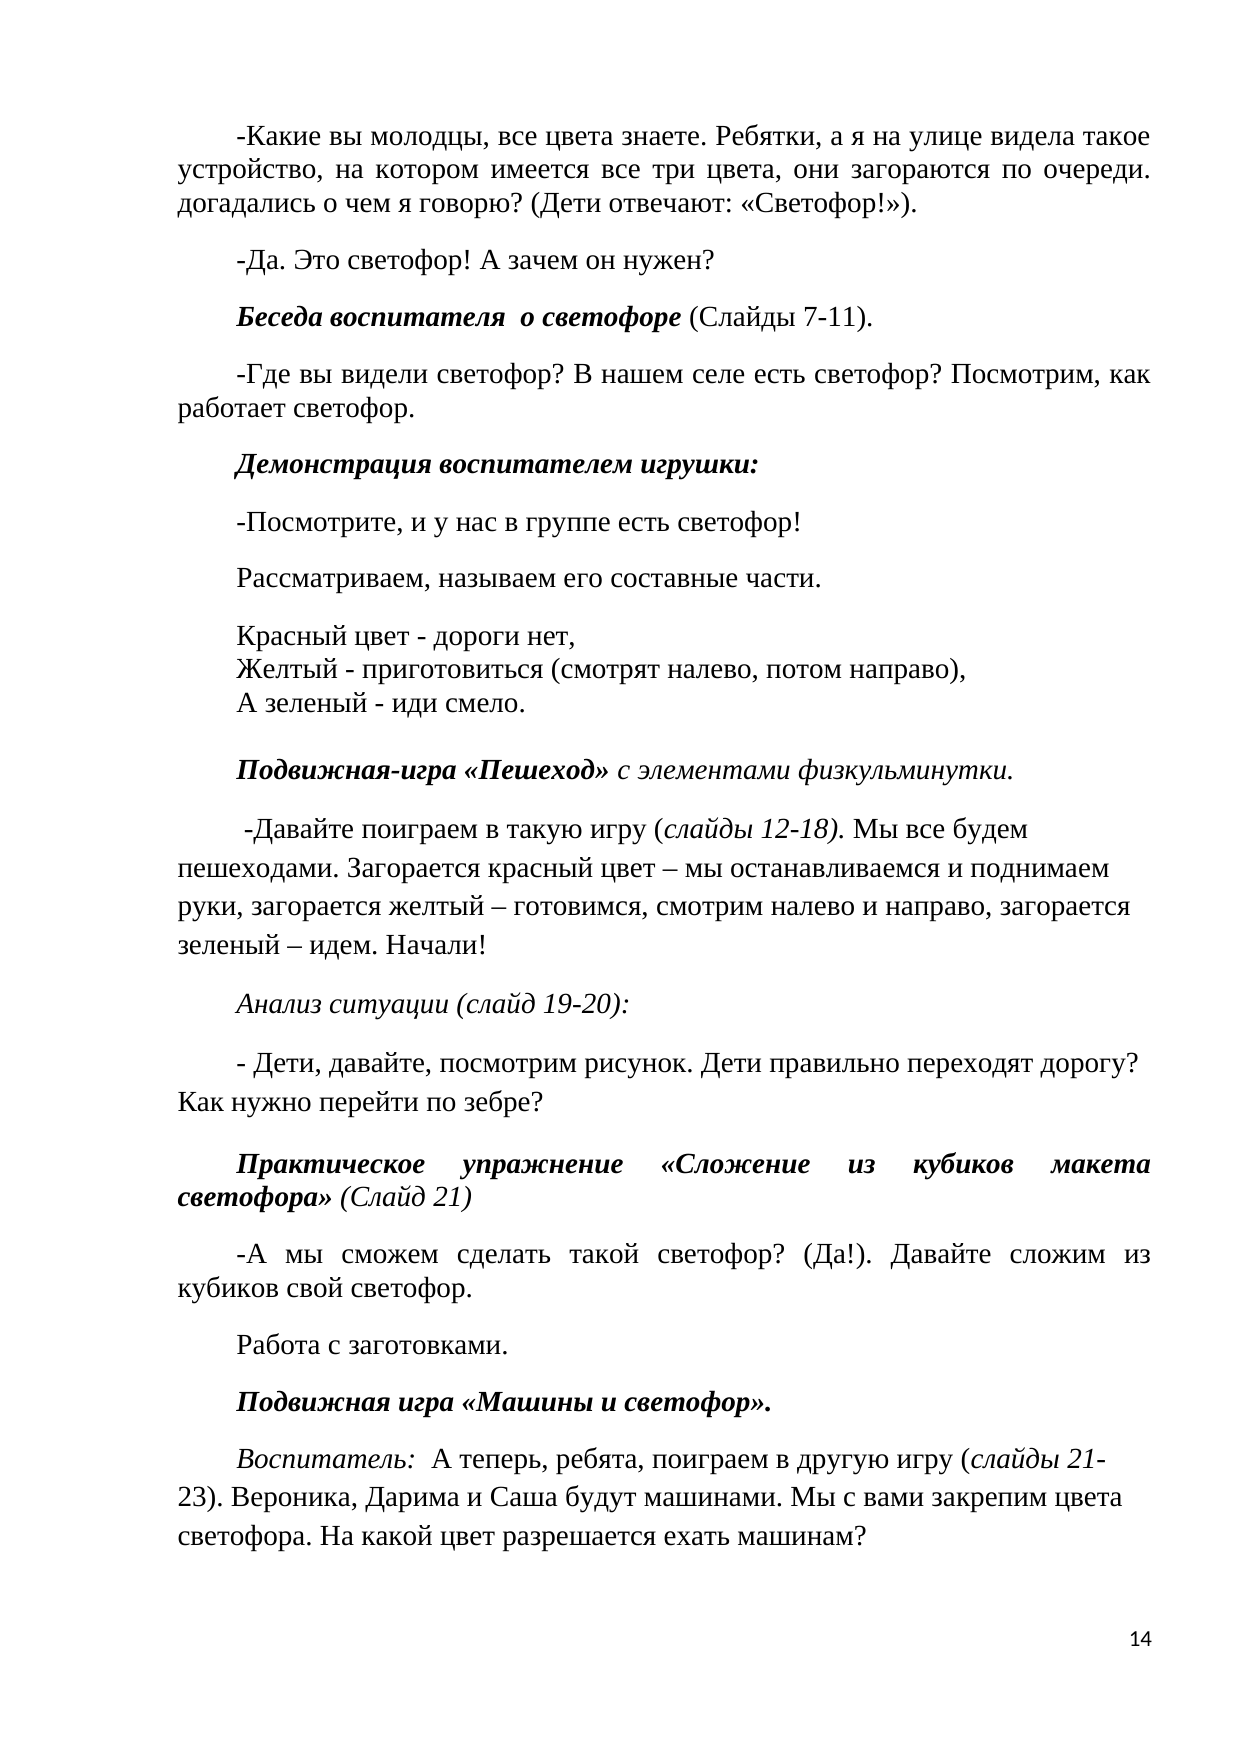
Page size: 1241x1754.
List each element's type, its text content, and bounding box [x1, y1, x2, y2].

text Подвижная-игра «Пешеход» с элементами физкульминутки. [177, 752, 1152, 785]
text Демонстрация воспитателем игрушки: [177, 447, 1152, 480]
text Рассматриваем, называем его составные части. [177, 561, 1152, 594]
text -Где вы видели светофор? В нашем селе есть светофор? Посмотрим, как работает светофор. [177, 356, 1152, 423]
text Желтый - приготовиться (смотрят налево, потом направо), [177, 651, 1152, 685]
text -Давайте поиграем в такую игру (слайды 12-18). Мы все будем пешеходами. Загорается красный цвет – мы останавливаемся и поднимаем руки, загорается желтый – готовимся, смотрим налево и направо, загорается зеленый – идем. Начали! [177, 811, 1152, 960]
text Работа с заготовками. [177, 1327, 1152, 1361]
text -Какие вы молодцы, все цвета знаете. Ребятки, а я на улице видела такое устройство, на котором имеется все три цвета, они загораются по очереди. догадались о чем я говорю? (Дети отвечают: «Светофор!»). [177, 118, 1152, 219]
text Беседа воспитателя о светофоре (Слайды 7-11). [177, 299, 1152, 333]
text А зеленый - иди смело. [177, 685, 1152, 718]
text Воспитатель: А теперь, ребята, поиграем в другую игру (слайды 21-23). Вероника, Дарима и Саша будут машинами. Мы с вами закрепим цвета светофора. На какой цвет разрешается ехать машинам? [177, 1441, 1152, 1552]
text Красный цвет - дороги нет, [177, 618, 1152, 651]
text -Посмотрите, и у нас в группе есть светофор! [177, 504, 1152, 537]
text - Дети, давайте, посмотрим рисунок. Дети правильно переходят дорогу? Как нужно перейти по зебре? [177, 1046, 1152, 1118]
text Практическое упражнение «Сложение из кубиков макета светофора» (Слайд 21) [177, 1146, 1152, 1213]
text -Да. Это светофор! А зачем он нужен? [177, 242, 1152, 276]
text Подвижная игра «Машины и светофор». [177, 1384, 1152, 1418]
text -А мы сможем сделать такой светофор? (Да!). Давайте сложим из кубиков свой светофор. [177, 1237, 1152, 1304]
text Анализ ситуации (слайд 19-20): [177, 986, 1152, 1020]
